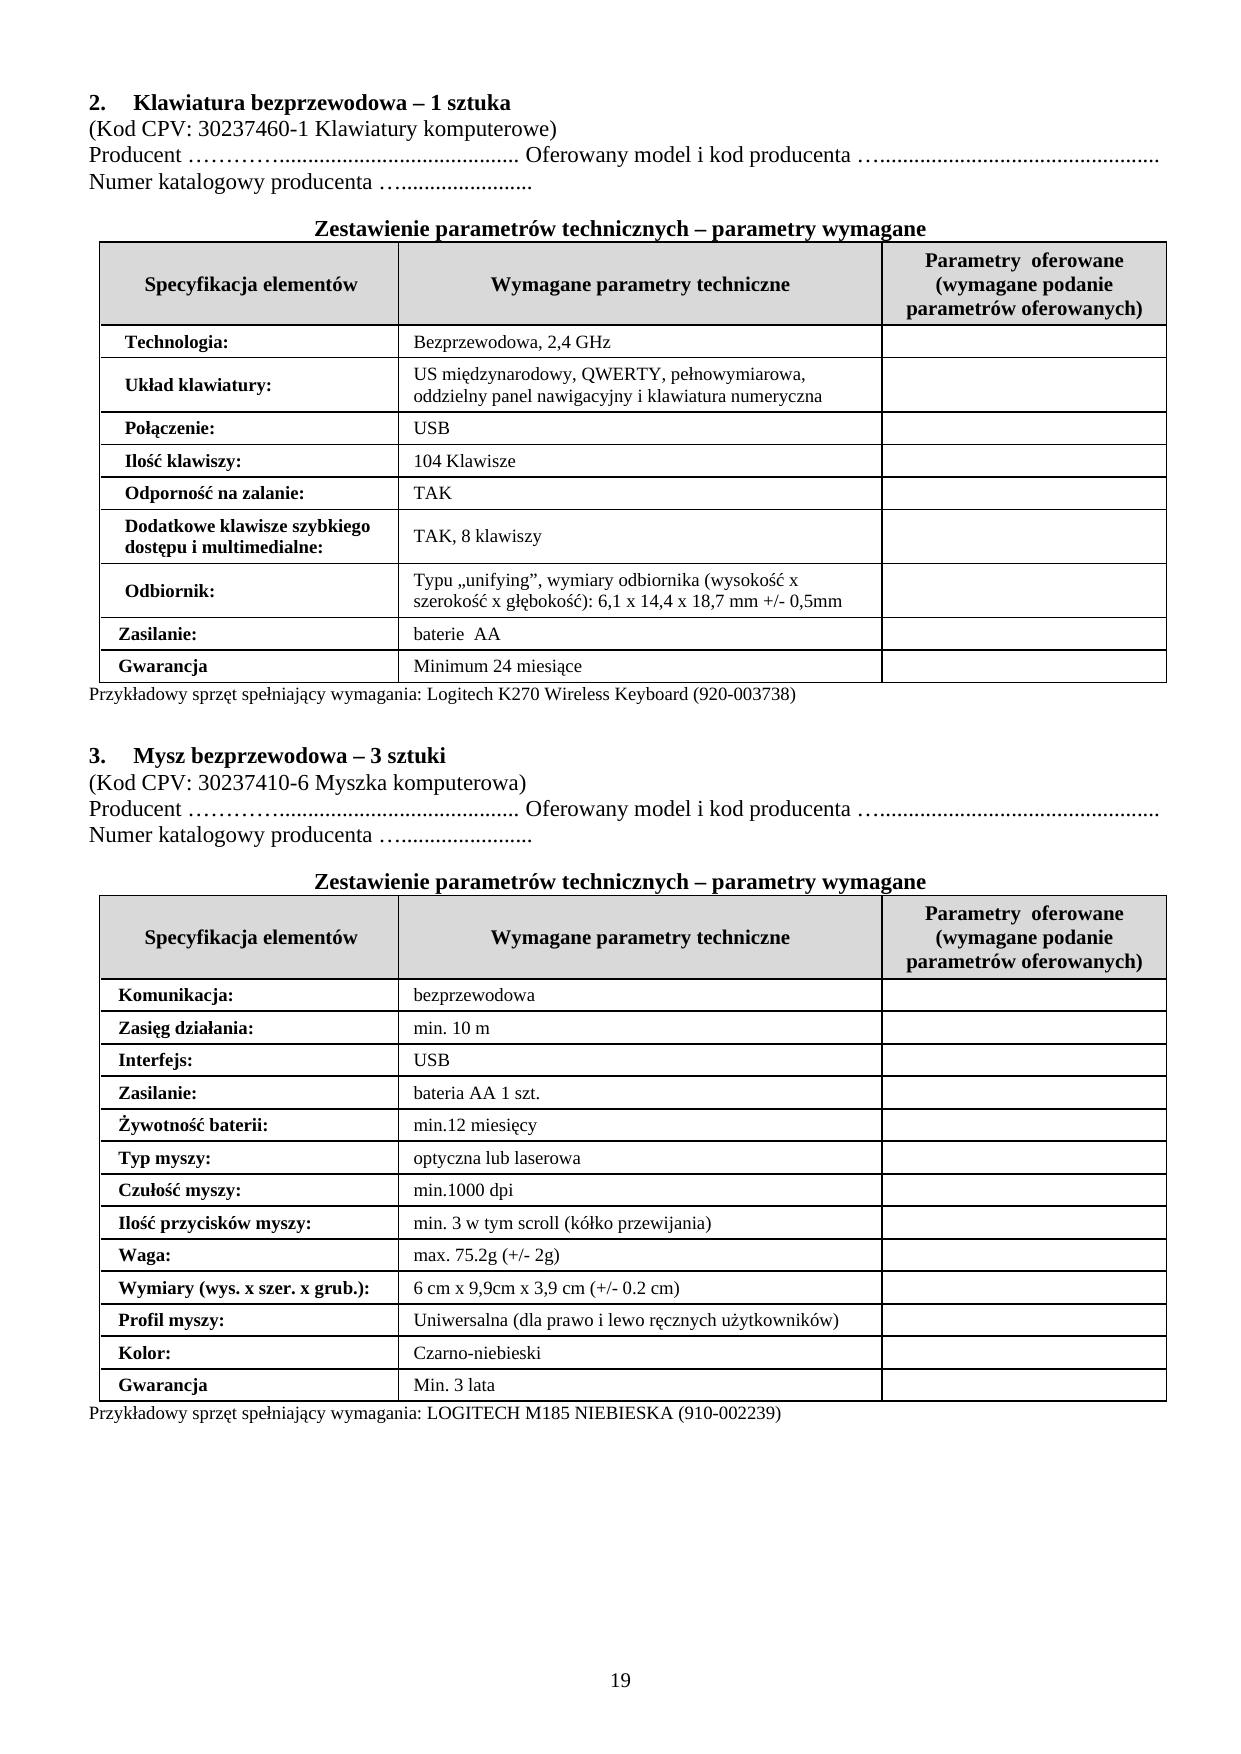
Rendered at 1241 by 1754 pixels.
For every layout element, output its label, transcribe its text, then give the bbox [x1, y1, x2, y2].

table_cell [883, 564, 1166, 617]
table_cell [883, 980, 1166, 1010]
table_header Parametry oferowane (wymagane podanie parametrów oferowanych) [883, 243, 1166, 324]
table_cell Zasięg działania: [100, 1011, 398, 1043]
table_cell [883, 651, 1166, 682]
table_cell Czarno-niebieski [399, 1337, 881, 1368]
table_cell US międzynarodowy, QWERTY, pełnowymiarowa, oddzielny panel nawigacyjny i klawiatura numeryczna [399, 358, 881, 411]
table_cell [883, 1012, 1166, 1043]
table_cell [883, 1045, 1166, 1075]
list (Kod CPV: 30237460-1 Klawiatury komputerowe) [89, 115, 1152, 141]
table_cell [883, 510, 1166, 562]
table_cell Minimum 24 miesiące [399, 651, 881, 682]
text Przykładowy sprzęt spełniający wymagania: LOGITECH M185 NIEBIESKA (910-002239) [89, 1402, 1152, 1423]
table_cell Wymiary (wys. x szer. x grub.): [100, 1271, 398, 1303]
list Klawiatura bezprzewodowa – 1 sztuka [89, 89, 1152, 115]
table_cell TAK [399, 478, 881, 508]
table_cell Gwarancja [100, 1369, 398, 1400]
table_cell [883, 326, 1166, 357]
table_cell USB [399, 1045, 881, 1075]
table_cell bateria AA 1 szt. [399, 1077, 881, 1108]
table_cell Ilość klawiszy: [100, 445, 398, 476]
table_cell max. 75.2g (+/- 2g) [399, 1240, 881, 1270]
table_cell Odporność na zalanie: [100, 477, 398, 508]
table_cell 104 Klawisze [399, 445, 881, 476]
table_cell Zasilanie: [100, 618, 398, 649]
table_cell Czułość myszy: [100, 1174, 398, 1205]
table_cell Komunikacja: [100, 979, 398, 1010]
table_cell bezprzewodowa [399, 980, 881, 1010]
table_cell Połączenie: [100, 412, 398, 443]
table_cell [883, 1337, 1166, 1368]
table_header Wymagane parametry techniczne [399, 896, 881, 978]
table_header Specyfikacja elementów [100, 243, 398, 324]
table_cell baterie AA [399, 618, 881, 649]
text Zestawienie parametrów technicznych – parametry wymagane [89, 868, 1152, 895]
table_cell [883, 445, 1166, 476]
text Producent ………….......................................... Oferowany model i kod producenta …................................................. Numer katalogowy producenta …....................... [89, 141, 1167, 194]
table_cell Technologia: [100, 325, 398, 357]
table_cell [883, 413, 1166, 443]
table_cell min. 3 w tym scroll (kółko przewijania) [399, 1207, 881, 1238]
table_cell 6 cm x 9,9cm x 3,9 cm (+/- 0.2 cm) [399, 1272, 881, 1303]
table_cell [883, 358, 1166, 411]
table_cell [883, 1142, 1166, 1173]
table_cell Typ myszy: [100, 1141, 398, 1173]
table_cell [883, 478, 1166, 508]
table_cell [883, 1272, 1166, 1303]
table_cell min.12 miesięcy [399, 1110, 881, 1140]
table_cell Interfejs: [100, 1044, 398, 1075]
table_cell [883, 1110, 1166, 1140]
table_cell [883, 1077, 1166, 1108]
table_cell Ilość przycisków myszy: [100, 1206, 398, 1238]
table_cell Uniwersalna (dla prawo i lewo ręcznych użytkowników) [399, 1305, 881, 1335]
list (Kod CPV: 30237410-6 Myszka komputerowa) [89, 768, 1152, 795]
table_cell [883, 1175, 1166, 1205]
table_cell Gwarancja [100, 650, 398, 682]
table_cell Typu „unifying”, wymiary odbiornika (wysokość x szerokość x głębokość): 6,1 x 14,4 x 18,7 mm +/- 0,5mm [399, 564, 881, 617]
text Producent ………….......................................... Oferowany model i kod producenta …................................................. Numer katalogowy producenta …....................... [89, 795, 1167, 848]
text Przykładowy sprzęt spełniający wymagania: Logitech K270 Wireless Keyboard (920-003738) [89, 683, 1152, 705]
table_header Wymagane parametry techniczne [399, 243, 881, 324]
table_cell Odbiornik: [100, 564, 398, 617]
table_cell optyczna lub laserowa [399, 1142, 881, 1173]
table_cell min. 10 m [399, 1012, 881, 1043]
table_cell Bezprzewodowa, 2,4 GHz [399, 326, 881, 357]
table_cell [883, 1240, 1166, 1270]
table_cell Żywotność baterii: [100, 1109, 398, 1140]
table_header Parametry oferowane (wymagane podanie parametrów oferowanych) [883, 896, 1166, 978]
table_header Specyfikacja elementów [100, 896, 398, 978]
table_cell TAK, 8 klawiszy [399, 510, 881, 562]
table_cell Profil myszy: [100, 1304, 398, 1335]
table_cell min.1000 dpi [399, 1175, 881, 1205]
table_cell [883, 618, 1166, 649]
table_cell [883, 1305, 1166, 1335]
table_cell [883, 1207, 1166, 1238]
table_cell Waga: [100, 1239, 398, 1270]
table_cell Dodatkowe klawisze szybkiego dostępu i multimedialne: [100, 510, 398, 562]
table_cell Kolor: [100, 1336, 398, 1368]
table_cell Min. 3 lata [399, 1370, 881, 1400]
table_cell USB [399, 413, 881, 443]
list Mysz bezprzewodowa – 3 sztuki [89, 742, 1152, 768]
text Zestawienie parametrów technicznych – parametry wymagane [89, 215, 1152, 241]
table_cell [883, 1370, 1166, 1400]
table_cell Układ klawiatury: [100, 358, 398, 411]
table_cell Zasilanie: [100, 1076, 398, 1108]
